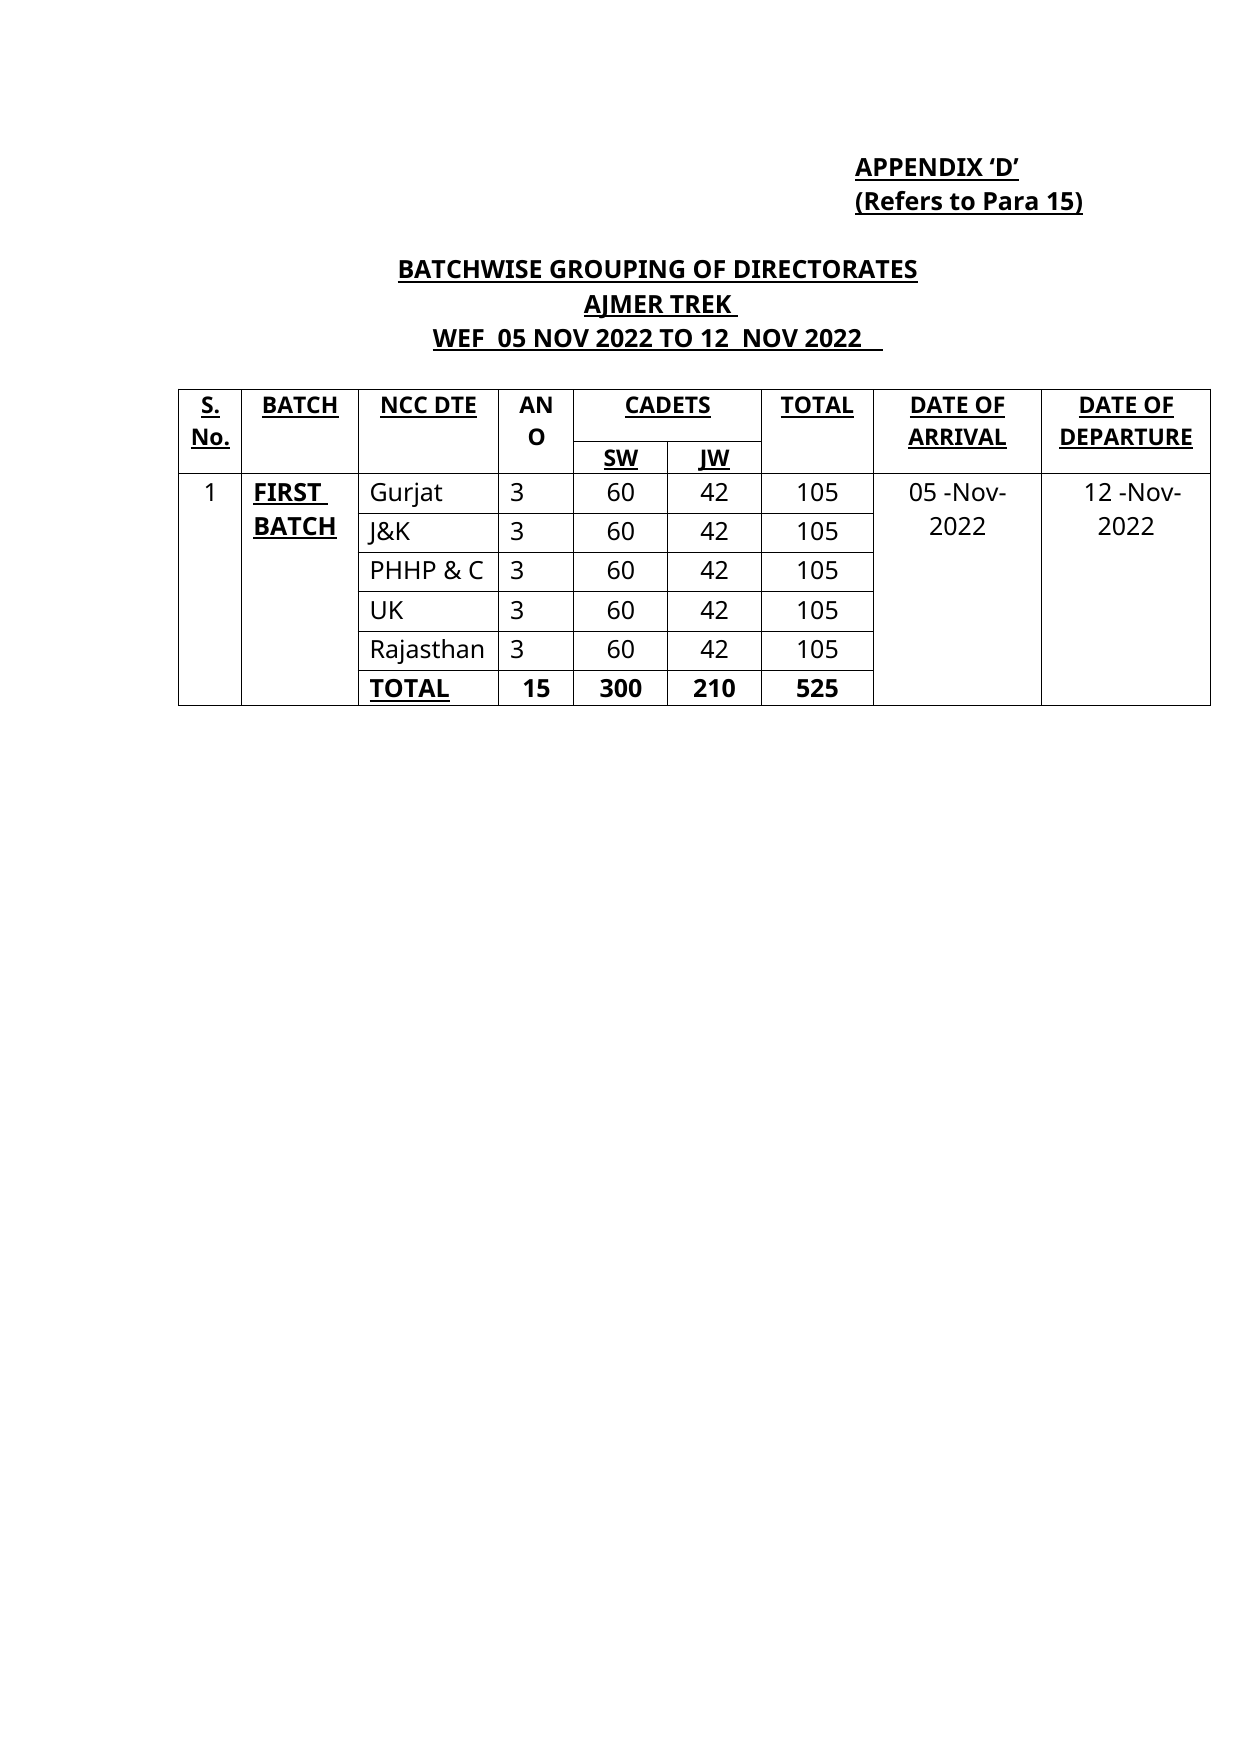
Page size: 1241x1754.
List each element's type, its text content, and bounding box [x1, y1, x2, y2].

table_cell 3 [499, 553, 573, 591]
text (Refers to Para 15) [180, 184, 1135, 218]
table_cell Gurjat [359, 474, 498, 512]
table_cell 3 [499, 474, 573, 512]
table_cell 12 -Nov-2022 [1042, 474, 1210, 705]
text APPENDIX ‘D’ [180, 150, 1135, 184]
text WEF 05 NOV 2022 TO 12 NOV 2022 [180, 320, 1135, 354]
table_cell 105 [762, 514, 873, 552]
table_cell 42 [668, 474, 761, 512]
table_cell SW [574, 442, 667, 473]
table_cell 210 [668, 671, 761, 705]
table_cell 3 [499, 632, 573, 670]
table_header NCC DTE [359, 390, 498, 473]
text BATCHWISE GROUPING OF DIRECTORATES [180, 252, 1135, 286]
table_cell PHHP & C [359, 553, 498, 591]
table_cell 3 [499, 592, 573, 631]
text AJMER TREK [180, 286, 1135, 320]
table_cell 60 [574, 514, 667, 552]
table_cell TOTAL [359, 671, 498, 705]
table_cell 105 [762, 592, 873, 631]
table_cell 1 [179, 474, 241, 705]
table_cell 05 -Nov-2022 [874, 474, 1041, 705]
table_cell 15 [499, 671, 573, 705]
table_cell 42 [668, 592, 761, 631]
table_cell 60 [574, 592, 667, 631]
table_header BATCH [242, 390, 358, 473]
table_cell 60 [574, 553, 667, 591]
table_cell 42 [668, 553, 761, 591]
table_cell Rajasthan [359, 632, 498, 670]
table_header DATE OF ARRIVAL [874, 390, 1041, 473]
table_cell JW [668, 442, 761, 473]
table_cell 105 [762, 632, 873, 670]
table_cell FIRST BATCH [242, 474, 358, 705]
table_header ANO [499, 390, 573, 473]
table_cell 42 [668, 514, 761, 552]
table_cell 60 [574, 632, 667, 670]
table_header TOTAL [762, 390, 873, 473]
table_cell 42 [668, 632, 761, 670]
table_header CADETS [574, 390, 761, 441]
table_cell UK [359, 592, 498, 631]
table_header S. No. [179, 390, 241, 473]
table_cell 60 [574, 474, 667, 512]
table_cell 105 [762, 553, 873, 591]
table_cell 300 [574, 671, 667, 705]
table_cell 525 [762, 671, 873, 705]
table_cell J&K [359, 514, 498, 552]
table_cell 3 [499, 514, 573, 552]
table_cell 105 [762, 474, 873, 512]
table_header DATE OF DEPARTURE [1042, 390, 1210, 473]
